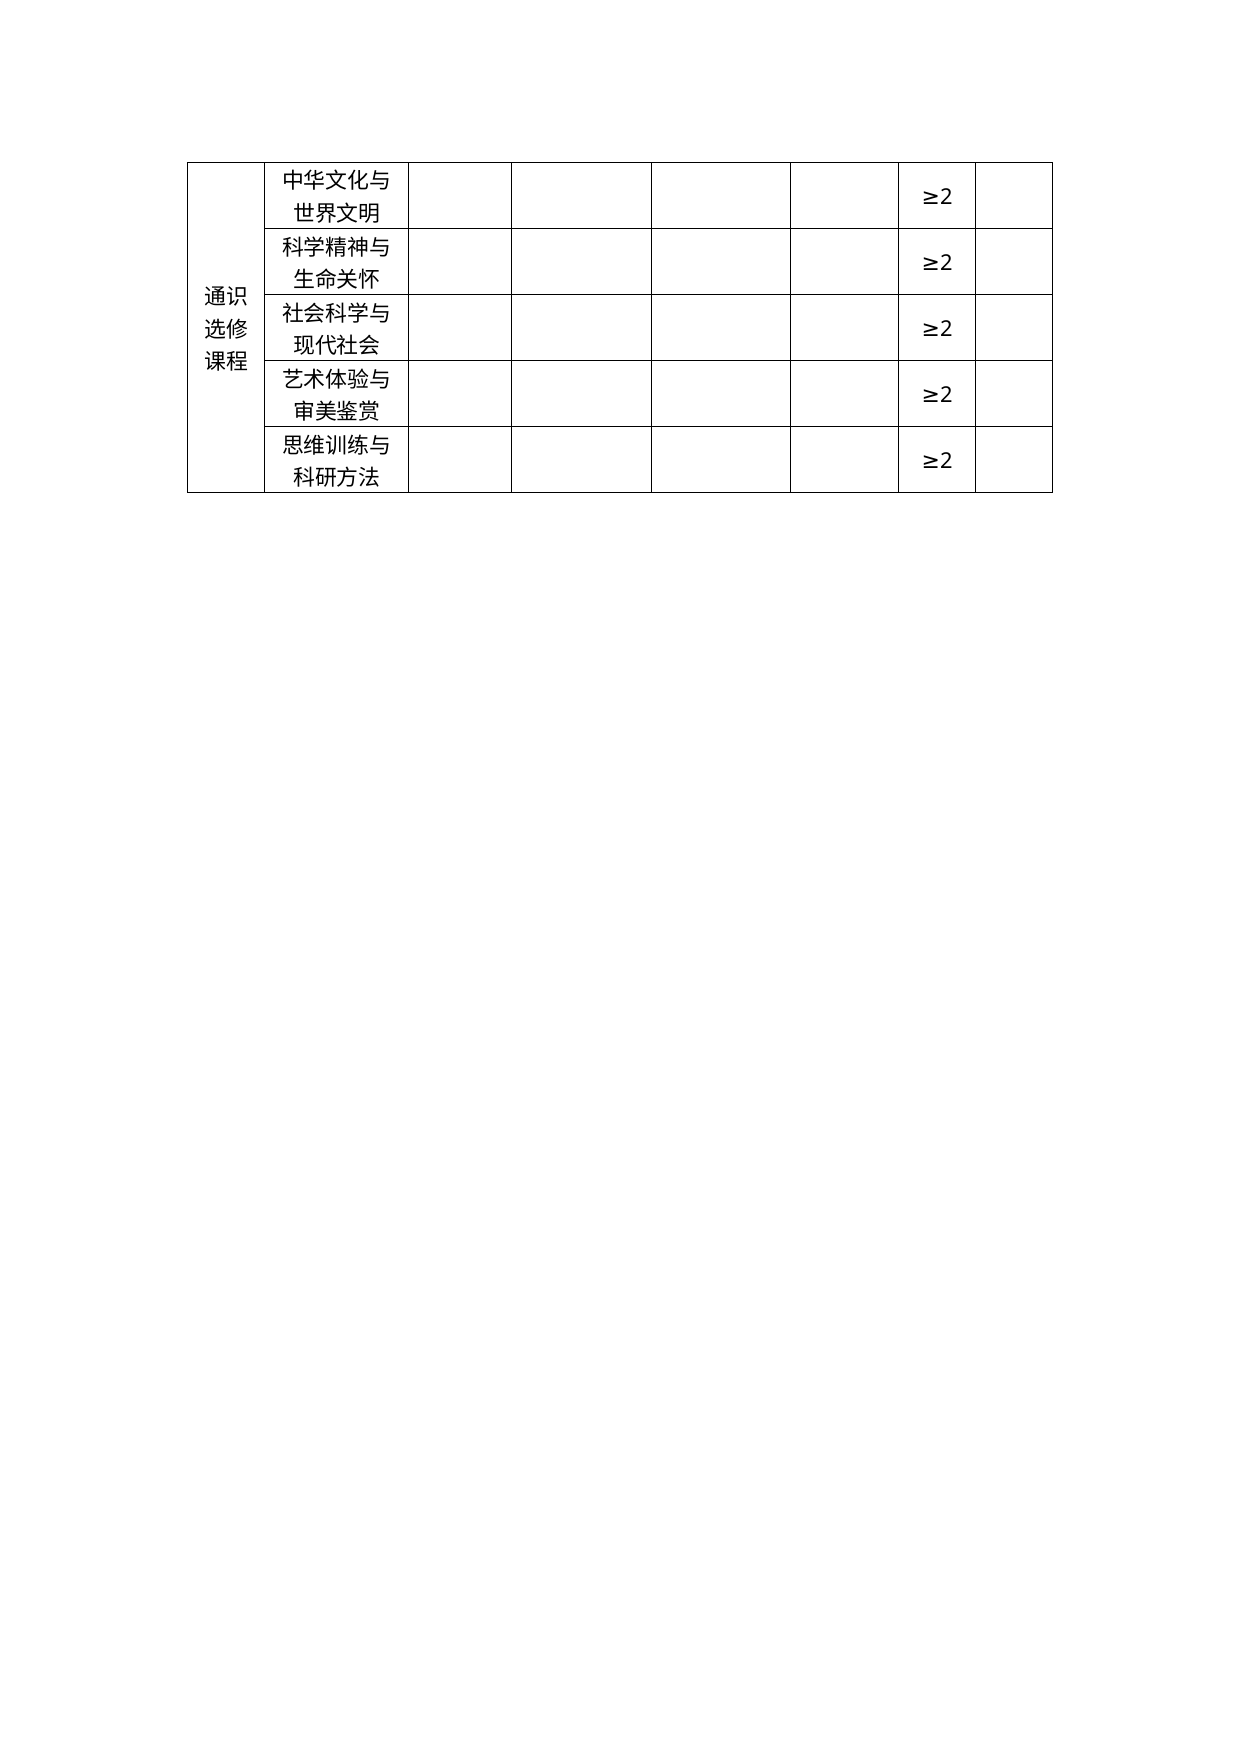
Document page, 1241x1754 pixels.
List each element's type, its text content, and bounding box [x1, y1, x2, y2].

table_cell [976, 427, 1052, 492]
table_cell [652, 427, 790, 492]
table_cell ≥2 [899, 427, 975, 492]
table_cell 思维训练与科研方法 [265, 427, 408, 492]
table_cell [409, 295, 511, 360]
table_cell 中华文化与世界文明 [265, 163, 408, 228]
table_cell 科学精神与生命关怀 [265, 229, 408, 294]
table_cell [791, 361, 898, 426]
table_cell [512, 361, 651, 426]
table_cell [791, 229, 898, 294]
table_cell [409, 361, 511, 426]
table_cell ≥2 [899, 163, 975, 228]
table_cell [512, 229, 651, 294]
table_cell ≥2 [899, 229, 975, 294]
table_cell [652, 295, 790, 360]
table_cell ≥2 [899, 295, 975, 360]
table_cell [512, 427, 651, 492]
table_cell [976, 295, 1052, 360]
table_cell 艺术体验与审美鉴赏 [265, 361, 408, 426]
table_cell [791, 295, 898, 360]
table_cell [652, 361, 790, 426]
table_cell [512, 163, 651, 228]
table_cell [409, 229, 511, 294]
table_cell [409, 163, 511, 228]
table_cell [791, 427, 898, 492]
table_cell [976, 229, 1052, 294]
table_cell 社会科学与现代社会 [265, 295, 408, 360]
table_cell [512, 295, 651, 360]
table_cell [652, 229, 790, 294]
table_cell ≥2 [899, 361, 975, 426]
table_cell [652, 163, 790, 228]
table_cell [976, 163, 1052, 228]
table_cell 通识选修 课程 [188, 163, 264, 492]
table_cell [409, 427, 511, 492]
table_cell [976, 361, 1052, 426]
table_cell [791, 163, 898, 228]
